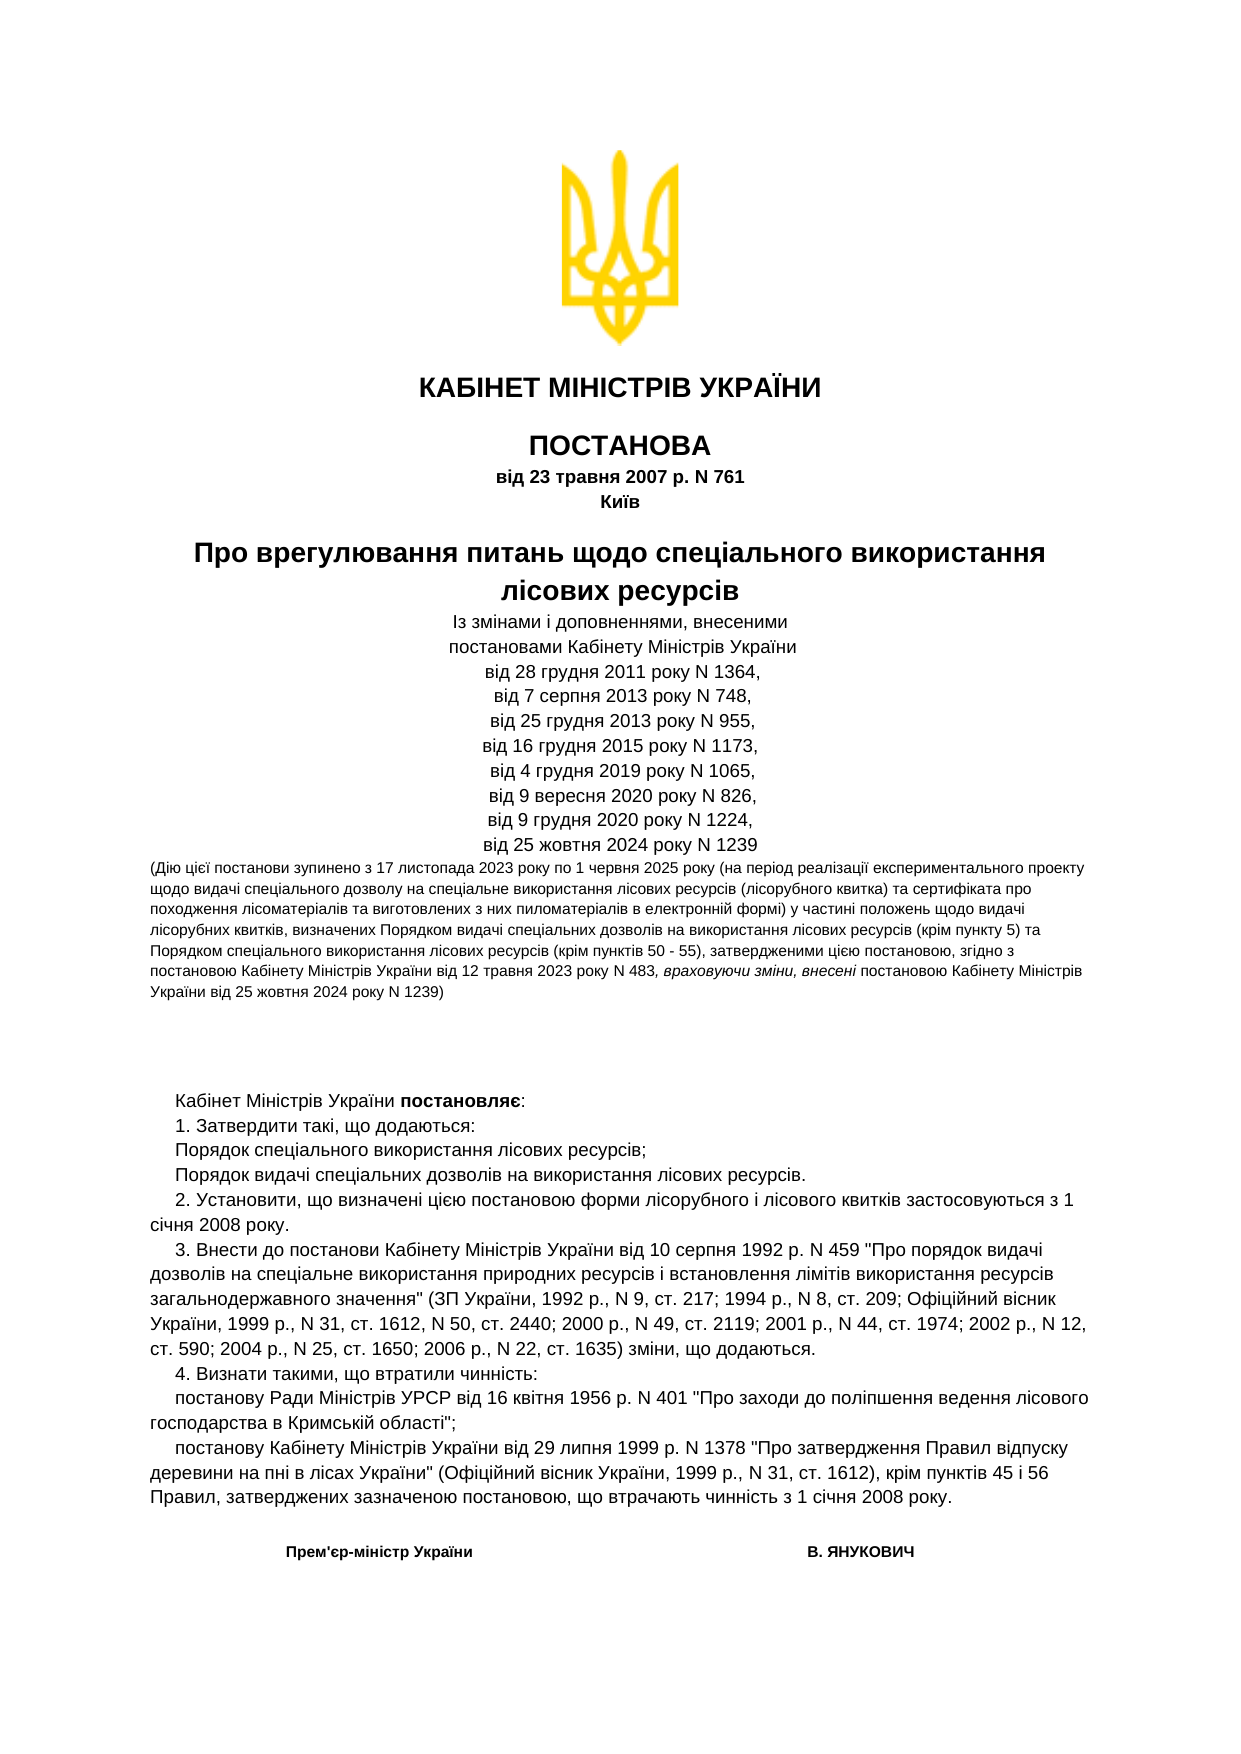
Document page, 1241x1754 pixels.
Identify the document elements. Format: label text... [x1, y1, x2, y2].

table_header В. ЯНУКОВИЧ [620, 1542, 1102, 1564]
text 2. Установити, що визначені цією постановою форми лісорубного і лісового квитків застосовуються з 1 січня 2008 року. [150, 1189, 1090, 1235]
table_header (Дію цієї постанови зупинено з 17 листопада 2023 року по 1 червня 2025 року (на період реалізації експериментального проекту щодо видачі спеціального дозволу на спеціальне використання лісових ресурсів (лісорубного квитка) та сертифіката про походження лісоматеріалів та виготовлених з них пиломатеріалів в електронній формі) у частині положень щодо видачі лісорубних квитків, визначених Порядком видачі спеціальних дозволів на використання лісових ресурсів (крім пункту 5) та Порядком спеціального використання лісових ресурсів (крім пунктів 50 - 55), затвердженими цією постановою, згідно з постановою Кабінету Міністрів України від 12 травня 2023 року N 483, враховуючи зміни, внесені постановою Кабінету Міністрів України від 25 жовтня 2024 року N 1239) [139, 859, 1102, 1004]
text 3. Внести до постанови Кабінету Міністрів України від 10 серпня 1992 р. N 459 "Про порядок видачі дозволів на спеціальне використання природних ресурсів і встановлення лімітів використання ресурсів загальнодержавного значення" (ЗП України, 1992 р., N 9, ст. 217; 1994 р., N 8, ст. 209; Офіційний вісник України, 1999 р., N 31, ст. 1612, N 50, ст. 2440; 2000 р., N 49, ст. 2119; 2001 р., N 44, ст. 1974; 2002 р., N 12, ст. 590; 2004 р., N 25, ст. 1650; 2006 р., N 22, ст. 1635) зміни, що додаються. [150, 1238, 1090, 1359]
text від 23 травня 2007 р. N 761 [150, 466, 1090, 488]
subtitle ПОСТАНОВА [150, 429, 1090, 461]
text 1. Затвердити такі, що додаються: [150, 1114, 1090, 1136]
text 4. Визнати такими, що втратили чинність: [150, 1362, 1090, 1384]
text постанову Ради Міністрів УРСР від 16 квітня 1956 р. N 401 "Про заходи до поліпшення ведення лісового господарства в Кримській області"; [150, 1387, 1090, 1433]
text Київ [150, 491, 1090, 512]
text Порядок спеціального використання лісових ресурсів; [150, 1139, 1090, 1161]
table_header Прем'єр-міністр України [139, 1542, 620, 1564]
picture [561, 150, 679, 346]
text Із змінами і доповненнями, внесеними постановами Кабінету Міністрів України від 28 грудня 2011 року N 1364, від 7 серпня 2013 року N 748, від 25 грудня 2013 року N 955, від 16 грудня 2015 року N 1173, від 4 грудня 2019 року N 1065, від 9 вересня 2020 року N 826, від 9 грудня 2020 року N 1224, від 25 жовтня 2024 року N 1239 [150, 611, 1090, 856]
text Порядок видачі спеціальних дозволів на використання лісових ресурсів. [150, 1164, 1090, 1186]
text Кабінет Міністрів України постановляє: [150, 1089, 1090, 1111]
subtitle Про врегулювання питань щодо спеціального використання лісових ресурсів [150, 536, 1090, 606]
text постанову Кабінету Міністрів України від 29 липня 1999 р. N 1378 "Про затвердження Правил відпуску деревини на пні в лісах України" (Офіційний вісник України, 1999 р., N 31, ст. 1612), крім пунктів 45 і 56 Правил, затверджених зазначеною постановою, що втрачають чинність з 1 січня 2008 року. [150, 1437, 1090, 1508]
subtitle КАБІНЕТ МІНІСТРІВ УКРАЇНИ [150, 371, 1090, 403]
